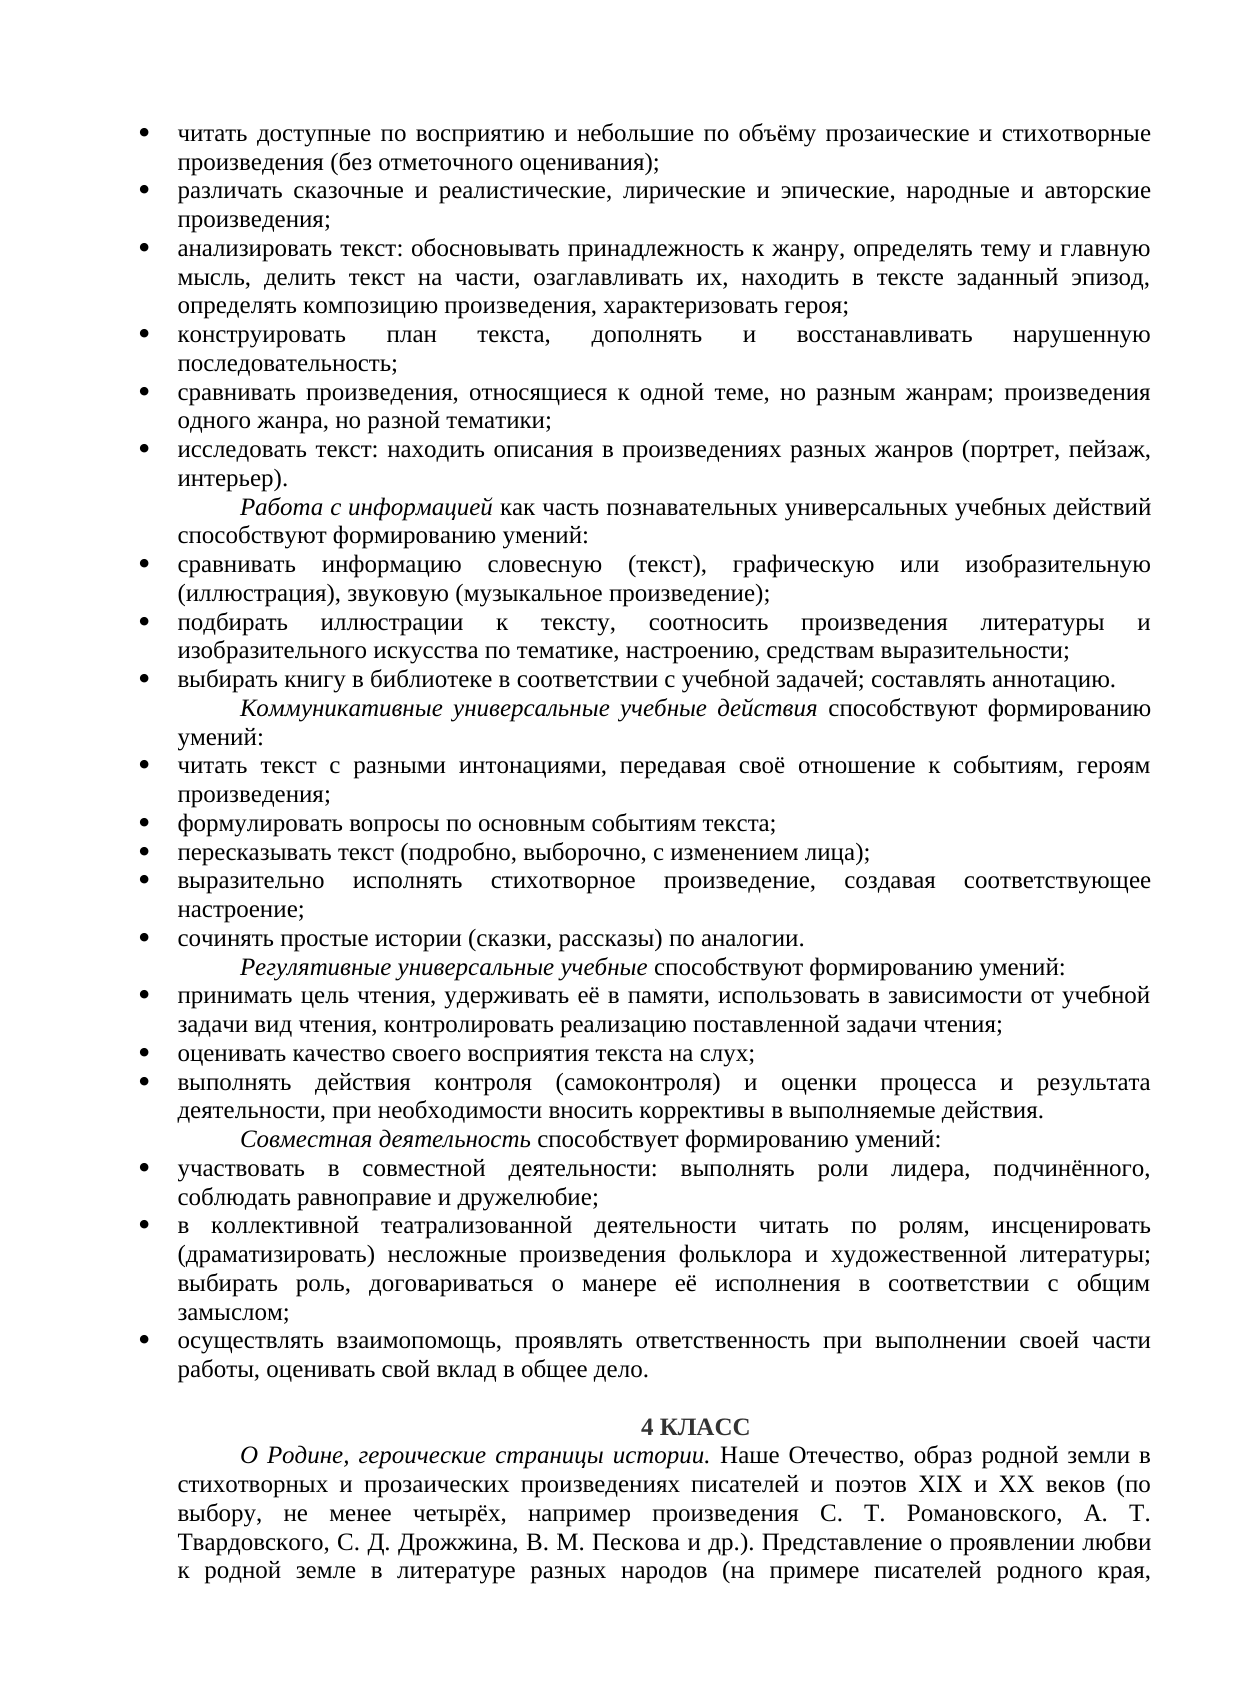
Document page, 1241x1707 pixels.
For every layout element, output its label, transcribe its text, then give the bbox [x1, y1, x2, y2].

list сравнивать информацию словесную (текст), графическую или изобразительную (иллюстрация), звуковую (музыкальное произведение); [140, 549, 1152, 607]
list осуществлять взаимопомощь, проявлять ответственность при выполнении своей части работы, оценивать свой вклад в общее дело. [140, 1326, 1152, 1383]
list выполнять действия контроля (самоконтроля) и оценки процесса и результата деятельности, при необходимости вносить коррективы в выполняемые действия. [140, 1067, 1152, 1124]
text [177, 1441, 1152, 1584]
list сравнивать произведения, относящиеся к одной теме, но разным жанрам; произведения одного жанра, но разной тематики; [140, 377, 1152, 434]
list участвовать в совместной деятельности: выполнять роли лидера, подчинённого, соблюдать равноправие и дружелюбие; [140, 1153, 1152, 1211]
text 4 КЛАСС [177, 1412, 1152, 1441]
list в коллективной театрализованной деятельности читать по ролям, инсценировать (драматизировать) несложные произведения фольклора и художественной литературы; выбирать роль, договариваться о манере её исполнения в соответствии с общим замыслом; [140, 1211, 1152, 1326]
list исследовать текст: находить описания в произведениях разных жанров (портрет, пейзаж, интерьер). [140, 434, 1152, 492]
list читать текст с разными интонациями, передавая своё отношение к событиям, героям произведения; [140, 751, 1152, 808]
list выбирать книгу в библиотеке в соответствии с учебной задачей; составлять аннотацию. [140, 664, 1152, 693]
list пересказывать текст (подробно, выборочно, с изменением лица); [140, 837, 1152, 866]
list различать сказочные и реалистические, лирические и эпические, народные и авторские произведения; [140, 176, 1152, 233]
text Совместная деятельность способствует формированию умений: [177, 1124, 1152, 1153]
list формулировать вопросы по основным событиям текста; [140, 808, 1152, 837]
list принимать цель чтения, удерживать её в памяти, использовать в зависимости от учебной задачи вид чтения, контролировать реализацию поставленной задачи чтения; [140, 981, 1152, 1038]
list оценивать качество своего восприятия текста на слух; [140, 1038, 1152, 1067]
text Коммуникативные универсальные учебные действия способствуют формированию умений: [177, 693, 1152, 751]
list анализировать текст: обосновывать принадлежность к жанру, определять тему и главную мысль, делить текст на части, озаглавливать их, находить в тексте заданный эпизод, определять композицию произведения, характеризовать героя; [140, 233, 1152, 319]
list конструировать план текста, дополнять и восстанавливать нарушенную последовательность; [140, 319, 1152, 377]
list выразительно исполнять стихотворное произведение, создавая соответствующее настроение; [140, 866, 1152, 923]
text Регулятивные универсальные учебные способствуют формированию умений: [177, 952, 1152, 981]
list читать доступные по восприятию и небольшие по объёму прозаические и стихотворные произведения (без отметочного оценивания); [140, 118, 1152, 176]
text Работа с информацией как часть познавательных универсальных учебных действий способствуют формированию умений: [177, 492, 1152, 549]
list подбирать иллюстрации к тексту, соотносить произведения литературы и изобразительного искусства по тематике, настроению, средствам выразительности; [140, 607, 1152, 664]
list сочинять простые истории (сказки, рассказы) по аналогии. [140, 923, 1152, 952]
